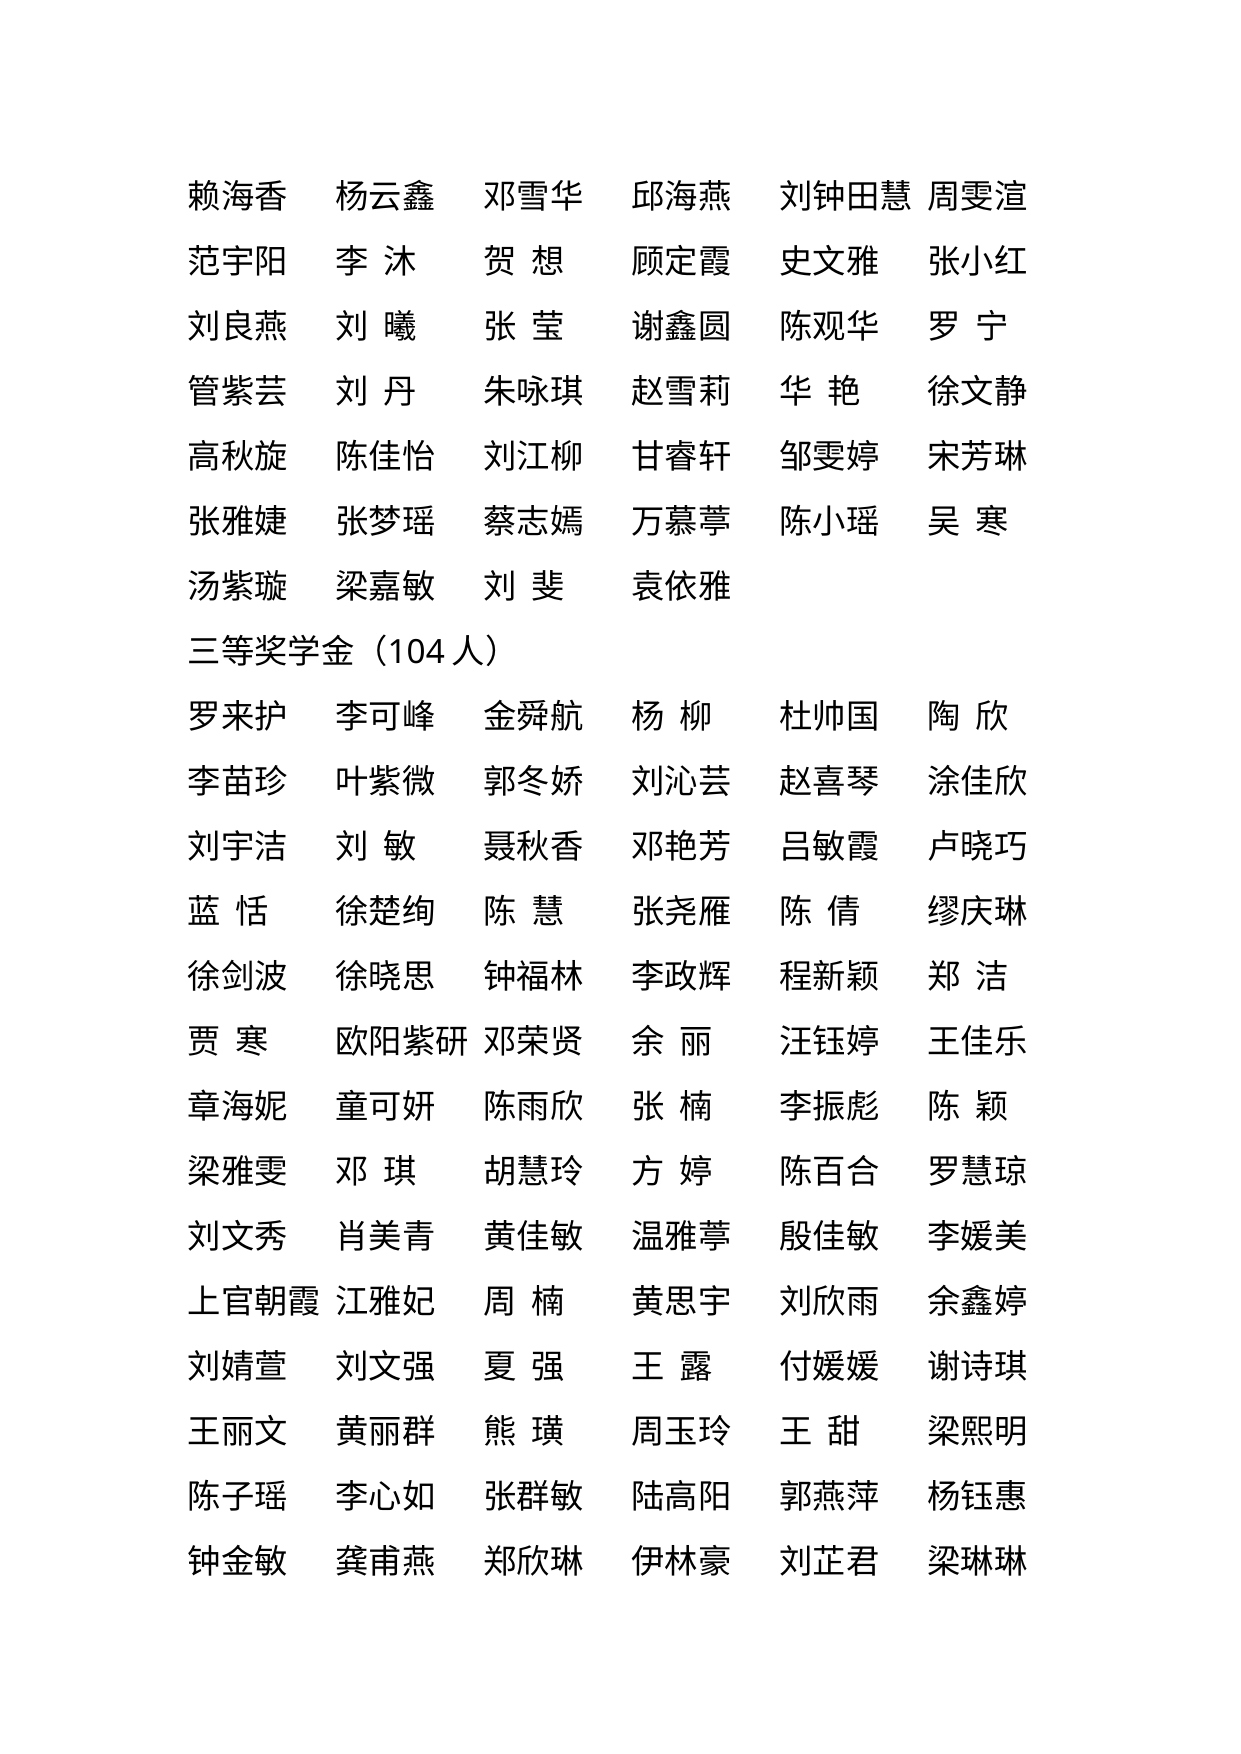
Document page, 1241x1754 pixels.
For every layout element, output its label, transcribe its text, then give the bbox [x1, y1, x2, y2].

text 汤紫璇 梁嘉敏 刘 斐 袁依雅 [187, 552, 1053, 617]
text 高秋旋 陈佳怡 刘江柳 甘睿轩 邹雯婷 宋芳琳 [187, 422, 1053, 487]
text 贾 寒 欧阳紫研 邓荣贤 余 丽 汪钰婷 王佳乐 [187, 1007, 1053, 1072]
text 章海妮 童可妍 陈雨欣 张 楠 李振彪 陈 颖 [187, 1072, 1053, 1137]
text 蓝 恬 徐楚绚 陈 慧 张尧雁 陈 倩 缪庆琳 [187, 877, 1053, 942]
text 王丽文 黄丽群 熊 璜 周玉玲 王 甜 梁熙明 [187, 1397, 1053, 1462]
text 梁雅雯 邓 琪 胡慧玲 方 婷 陈百合 罗慧琼 [187, 1137, 1053, 1202]
text 赖海香 杨云鑫 邓雪华 邱海燕 刘钟田慧 周雯渲 [187, 162, 1053, 227]
text 陈子瑶 李心如 张群敏 陆高阳 郭燕萍 杨钰惠 [187, 1462, 1053, 1527]
text 范宇阳 李 沐 贺 想 顾定霞 史文雅 张小红 [187, 227, 1053, 292]
text 罗来护 李可峰 金舜航 杨 柳 杜帅国 陶 欣 [187, 682, 1053, 747]
text 三等奖学金（104人） [187, 617, 1053, 682]
text 刘文秀 肖美青 黄佳敏 温雅葶 殷佳敏 李媛美 [187, 1202, 1053, 1267]
text 管紫芸 刘 丹 朱咏琪 赵雪莉 华 艳 徐文静 [187, 357, 1053, 422]
text 上官朝霞 江雅妃 周 楠 黄思宇 刘欣雨 余鑫婷 [187, 1267, 1053, 1332]
text 刘良燕 刘 曦 张 莹 谢鑫圆 陈观华 罗 宁 [187, 292, 1053, 357]
text 钟金敏 龚甫燕 郑欣琳 伊林豪 刘芷君 梁琳琳 [187, 1527, 1053, 1592]
text 刘宇洁 刘 敏 聂秋香 邓艳芳 吕敏霞 卢晓巧 [187, 812, 1053, 877]
text 徐剑波 徐晓思 钟福林 李政辉 程新颖 郑 洁 [187, 942, 1053, 1007]
text 张雅婕 张梦瑶 蔡志嫣 万慕葶 陈小瑶 吴 寒 [187, 487, 1053, 552]
text 李苗珍 叶紫微 郭冬娇 刘沁芸 赵喜琴 涂佳欣 [187, 747, 1053, 812]
text 刘婧萱 刘文强 夏 强 王 露 付媛媛 谢诗琪 [187, 1332, 1053, 1397]
